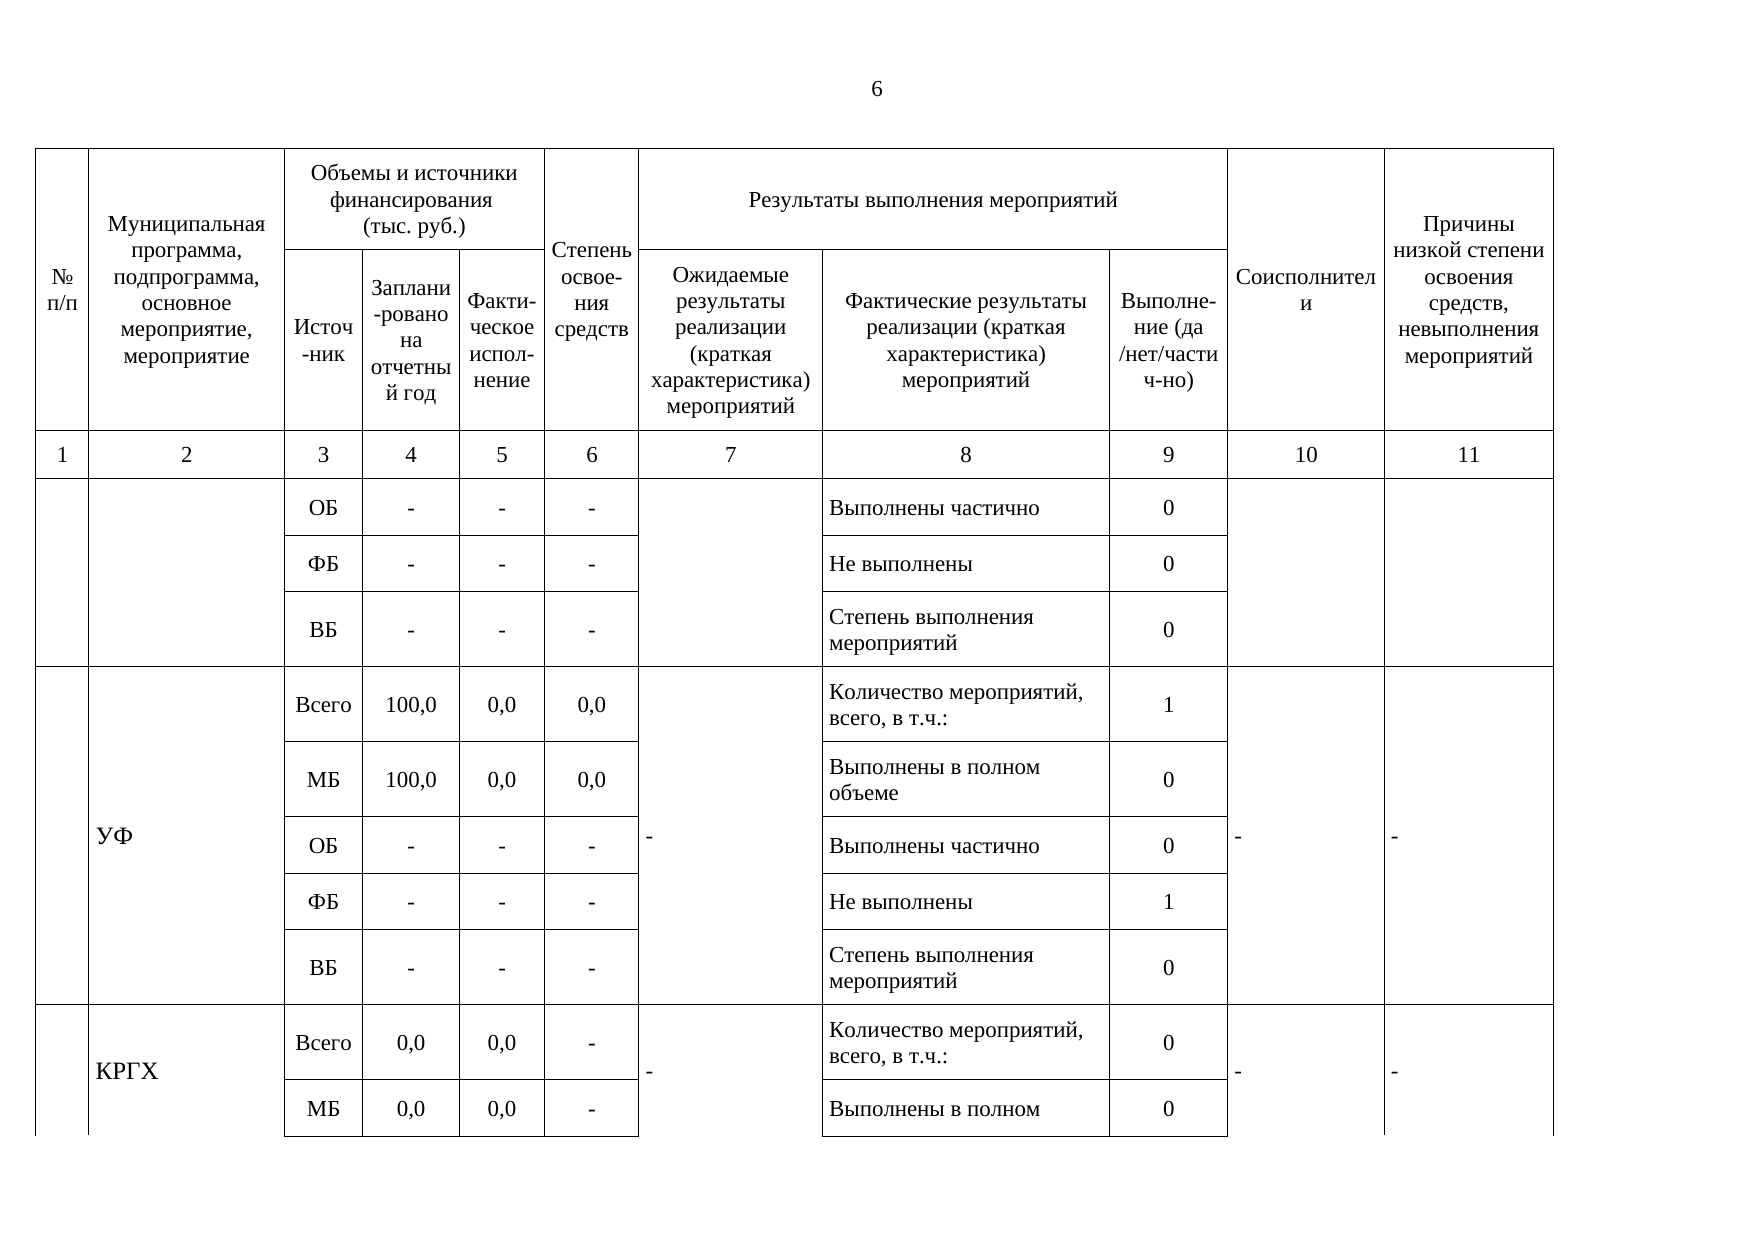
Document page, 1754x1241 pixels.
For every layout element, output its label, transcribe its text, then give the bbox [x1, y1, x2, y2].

table_cell - [460, 536, 544, 591]
table_cell 9 [1110, 431, 1227, 478]
table_cell 0,0 [460, 1080, 544, 1136]
table_header Муниципальная программа, подпрограмма, основное мероприятие, мероприятие [89, 149, 284, 429]
table_cell Фактические результаты реализации (краткая характеристика) мероприятий [823, 250, 1109, 429]
table_cell 0,0 [460, 1005, 544, 1079]
table_header Объемы и источники финансирования (тыс. руб.) [285, 149, 544, 249]
table_cell 2 [89, 431, 284, 478]
table_cell ФБ [285, 874, 362, 929]
table_cell 0,0 [460, 667, 544, 741]
table_cell Степень выполнения мероприятий [823, 592, 1109, 666]
table_cell 0,0 [363, 1005, 459, 1079]
table_cell 5 [460, 431, 544, 478]
table_cell МБ [285, 742, 362, 816]
table_cell 11 [1385, 431, 1553, 478]
table_header № п/п [36, 149, 88, 429]
table_cell Количество мероприятий, всего, в т.ч.: [823, 1005, 1109, 1079]
table_cell - [545, 1005, 638, 1079]
table_cell [36, 1005, 89, 1136]
table_cell ОБ [285, 817, 362, 873]
table_cell УФ [89, 667, 284, 1004]
table_cell - [363, 536, 459, 591]
table_cell ВБ [285, 592, 362, 666]
table_cell МБ [285, 1080, 362, 1136]
table_cell - [639, 1005, 822, 1136]
table_cell - [545, 817, 638, 873]
table_cell - [545, 479, 638, 535]
table_cell - [545, 592, 638, 666]
table_cell Выполнены в полном объеме [823, 742, 1109, 816]
table_cell 0 [1110, 1005, 1227, 1079]
table_cell - [363, 874, 459, 929]
table_cell - [460, 817, 544, 873]
table_cell Количество мероприятий, всего, в т.ч.: [823, 667, 1109, 741]
table_cell Выполнены частично [823, 817, 1109, 873]
table_cell 3 [285, 431, 362, 478]
table_header Причины низкой степени освоения средств, невыполнения мероприятий [1385, 149, 1553, 429]
table_cell - [460, 479, 544, 535]
table_cell Не выполнены [823, 536, 1109, 591]
table_cell - [639, 667, 822, 1004]
table_cell 0,0 [545, 742, 638, 816]
table_cell - [460, 930, 544, 1004]
table_cell 0 [1110, 930, 1227, 1004]
table_cell - [363, 817, 459, 873]
table_cell 8 [823, 431, 1109, 478]
table_cell 10 [1228, 431, 1384, 478]
table_cell Факти-ческое испол-нение [460, 250, 544, 429]
table_cell 6 [545, 431, 638, 478]
table_cell Степень выполнения мероприятий [823, 930, 1109, 1004]
table_cell - [545, 874, 638, 929]
table_header Степень освое-ния средств [545, 149, 638, 429]
table_cell 0,0 [363, 1080, 459, 1136]
table_cell - [1385, 667, 1553, 1004]
table_cell - [460, 874, 544, 929]
table_header Результаты выполнения мероприятий [639, 149, 1227, 249]
table_cell Выполнены в полном объеме [823, 1080, 1109, 1136]
table_cell 100,0 [363, 667, 459, 741]
table_cell 0 [1110, 592, 1227, 666]
table_cell Не выполнены [823, 874, 1109, 929]
table_cell - [1384, 1005, 1553, 1136]
table_cell - [545, 1080, 638, 1136]
table_cell 0 [1110, 536, 1227, 591]
table_cell [36, 667, 88, 1004]
table_cell - [363, 592, 459, 666]
table_cell Выполнены частично [823, 479, 1109, 535]
table_cell 0 [1110, 1080, 1227, 1136]
table_cell Источ-ник [285, 250, 362, 429]
table_cell 1 [36, 431, 88, 478]
table_cell 0,0 [460, 742, 544, 816]
table_cell Всего [285, 667, 362, 741]
table_cell Заплани-ровано на отчетный год [363, 250, 459, 429]
table_cell ВБ [285, 930, 362, 1004]
table_cell 0 [1110, 817, 1227, 873]
table_cell - [1228, 1005, 1384, 1136]
table_cell 0 [1110, 479, 1227, 535]
table_cell Выполне-ние (да /нет/частич-но) [1110, 250, 1227, 429]
table_cell 4 [363, 431, 459, 478]
table_cell - [460, 592, 544, 666]
table_cell - [1228, 667, 1384, 1004]
table_cell 7 [639, 431, 822, 478]
table_header Соисполнители [1228, 149, 1384, 429]
table_cell КРГХ [89, 1005, 284, 1136]
table_cell - [545, 536, 638, 591]
table_cell - [545, 930, 638, 1004]
table_cell Ожидаемые результаты реализации (краткая характеристика) мероприятий [639, 250, 822, 429]
table_cell ФБ [285, 536, 362, 591]
table_cell 0,0 [545, 667, 638, 741]
table_cell ОБ [285, 479, 362, 535]
table_cell - [363, 930, 459, 1004]
table_cell 1 [1110, 667, 1227, 741]
table_cell Всего [285, 1005, 362, 1079]
table_cell 0 [1110, 742, 1227, 816]
table_cell 100,0 [363, 742, 459, 816]
table_cell - [363, 479, 459, 535]
table_cell 1 [1110, 874, 1227, 929]
